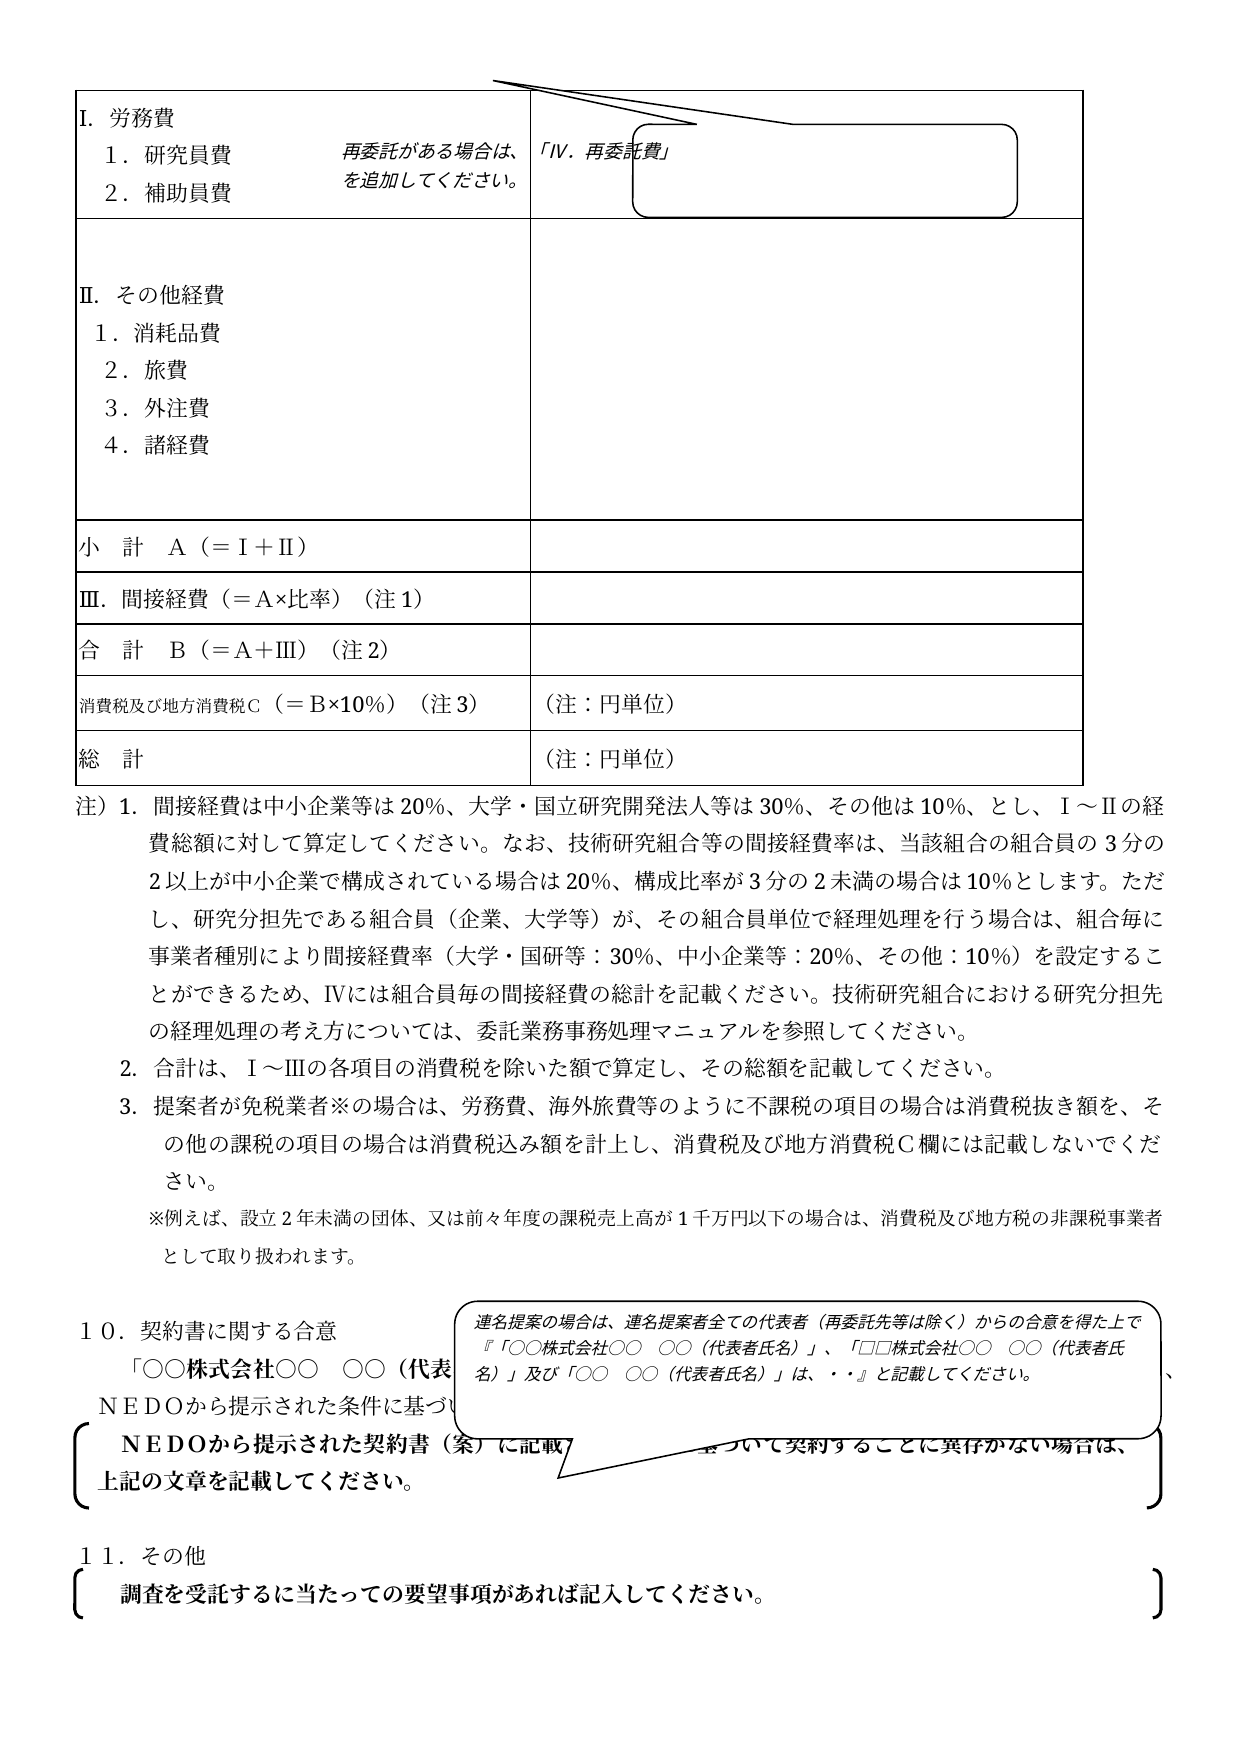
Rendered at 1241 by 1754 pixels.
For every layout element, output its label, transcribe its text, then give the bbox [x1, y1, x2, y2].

text １０．契約書に関する合意 [75, 1311, 457, 1349]
table_cell （注：円単位） [531, 731, 1082, 785]
table_cell 小 計 Ａ（＝Ⅰ＋Ⅱ） [77, 521, 530, 571]
table_cell [577, 91, 1082, 217]
text ＮＥＤＯから提示された契約書（案）に記載された条件に基づいて契約することに異存がない場合は、上記の文章を記載してください。 [97, 1424, 1143, 1499]
text 調査を受託するに当たっての要望事項があれば記入してください。 [98, 1574, 1159, 1611]
table_cell [531, 91, 682, 217]
table_cell [531, 521, 1082, 571]
table_cell [531, 573, 1082, 623]
table_cell Ⅱ．その他経費 １．消耗品費 ２．旅費 ３．外注費 ４．諸経費 [77, 219, 530, 519]
table_cell 消費税及び地方消費税Ｃ（＝Ｂ×10％）（注3） [77, 676, 530, 730]
table_cell （注：円単位） [531, 676, 1082, 730]
text 「○○株式会社○○ ○○（代表者氏名：会社、法人としての代表者の氏名）」は本調査の契約に際して、ＮＥＤＯから提示された条件に基づいて契約することに異存がないことを確認した上で提案書を提出します。 [97, 1349, 455, 1424]
table_cell [531, 625, 1082, 675]
table_cell 総 計 [77, 731, 530, 785]
text １１．その他 [75, 1536, 1165, 1574]
text 注）1．間接経費は中小企業等は20％、大学・国立研究開発法人等は30％、その他は10％、とし、Ⅰ～Ⅱの経費総額に対して算定してください。なお、技術研究組合等の間接経費率は、当該組合の組合員の3分の2以上が中小企業で構成されている場合は20％、構成比率が3分の2未満の場合は10％とします。ただし、研究分担先である組合員（企業、大学等）が、その組合員単位で経理処理を行う場合は、組合毎に事業者種別により間接経費率（大学・国研等：30％、中小企業等：20％、その他：10％）を設定することができるため、Ⅳには組合員毎の間接経費の総計を記載ください。技術研究組合における研究分担先の経理処理の考え方については、委託業務事務処理マニュアルを参照してください。 [75, 786, 1165, 1049]
table_cell 合 計 Ｂ（＝Ａ＋Ⅲ）（注2） [77, 625, 530, 675]
table_cell [531, 219, 1082, 519]
table_cell Ⅰ．労務費 １．研究員費 ２．補助員費 [77, 91, 530, 217]
text ※例えば、設立2年未満の団体、又は前々年度の課税売上高が1千万円以下の場合は、消費税及び地方税の非課税事業者として取り扱われます。 [149, 1199, 1165, 1274]
text 2．合計は、Ⅰ～Ⅲの各項目の消費税を除いた額で算定し、その総額を記載してください。 [119, 1049, 1165, 1086]
table_cell Ⅲ．間接経費（＝Ａ×比率）（注1） [77, 573, 530, 623]
text 3．提案者が免税業者※の場合は、労務費、海外旅費等のように不課税の項目の場合は消費税抜き額を、その他の課税の項目の場合は消費税込み額を計上し、消費税及び地方消費税Ｃ欄には記載しないでください。 [75, 1086, 1165, 1199]
